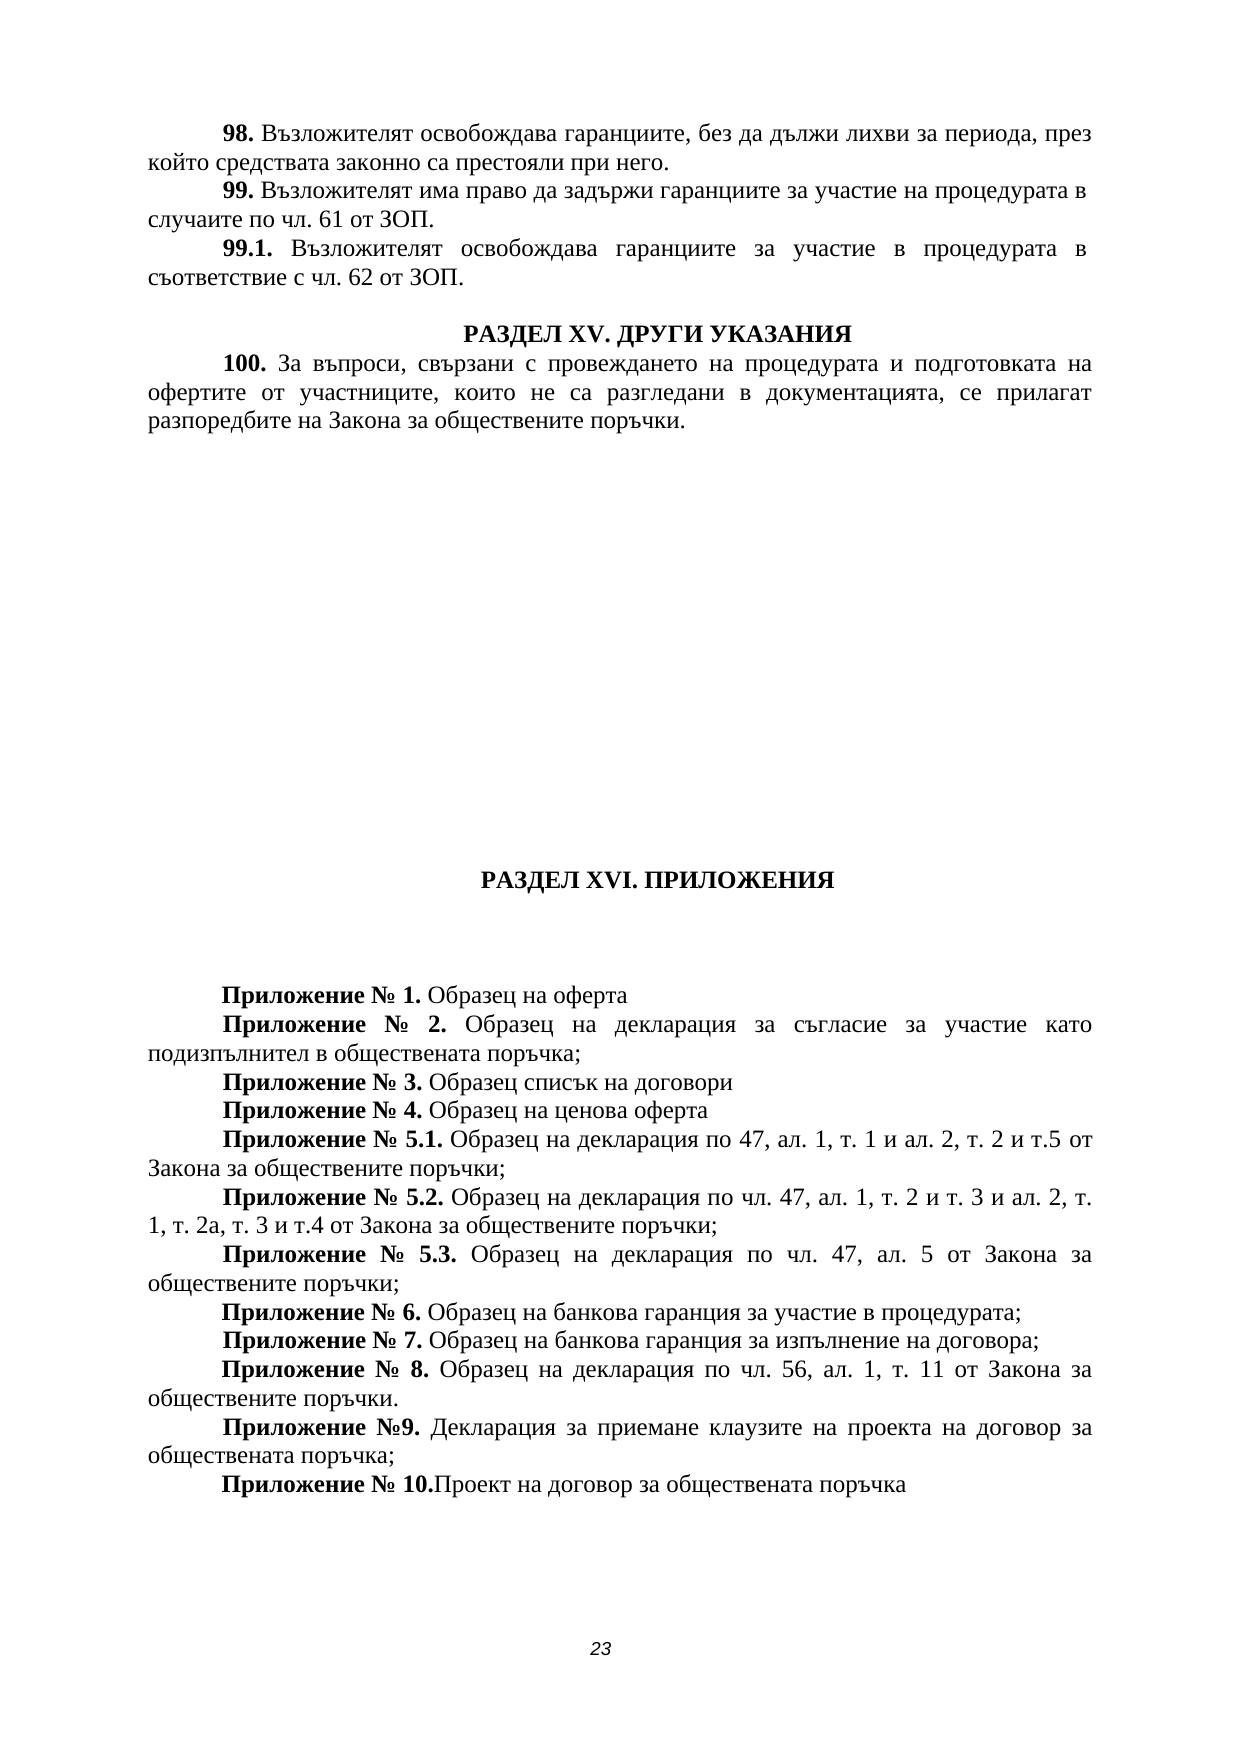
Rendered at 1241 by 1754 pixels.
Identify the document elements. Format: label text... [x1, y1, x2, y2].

text Приложение № 3. Образец списък на договори [148, 1067, 1093, 1096]
text Приложение № 5.2. Образец на декларация по чл. 47, ал. 1, т. 2 и т. 3 и ал. 2, т. 1, т. 2а, т. 3 и т.4 от Закона за обществените поръчки; [148, 1182, 1093, 1239]
text 99. Възложителят има право да задържи гаранциите за участие на процедурата в случаите по чл. 61 от ЗОП. [148, 176, 1087, 233]
text Приложение № 2. Образец на декларация за съгласие за участие като подизпълнител в обществената поръчка; [148, 1009, 1093, 1067]
text Приложение № 1. Образец на оферта [148, 981, 1093, 1009]
text 99.1. Възложителят освобождава гаранциите за участие в процедурата в съответствие с чл. 62 от ЗОП. [148, 233, 1087, 291]
text 98. Възложителят освобождава гаранциите, без да дължи лихви за периода, през който средствата законно са престояли при него. [148, 118, 1093, 176]
text Приложение №9. Декларация за приемане клаузите на проекта на договор за обществената поръчка; [148, 1412, 1093, 1469]
text Приложение № 4. Образец на ценова оферта [148, 1096, 1093, 1124]
text РАЗДЕЛ ХVІ. ПРИЛОЖЕНИЯ [148, 866, 1093, 894]
text Приложение № 5.1. Образец на декларация по 47, ал. 1, т. 1 и ал. 2, т. 2 и т.5 от Закона за обществените поръчки; [148, 1124, 1093, 1182]
text Приложение № 8. Образец на декларация по чл. 56, ал. 1, т. 11 от Закона за обществените поръчки. [148, 1354, 1093, 1412]
text Приложение № 7. Образец на банкова гаранция за изпълнение на договора; [148, 1326, 1093, 1354]
text Приложение № 10.Проект на договор за обществената поръчка [148, 1469, 1093, 1498]
text Приложение № 6. Образец на банкова гаранция за участие в процедурата; [148, 1297, 1093, 1326]
subtitle РАЗДЕЛ хV. ДРУГИ УКАЗАНИЯ [148, 319, 1093, 348]
text 100. За въпроси, свързани с провеждането на процедурата и подготовката на офертите от участниците, които не са разгледани в документацията, се прилагат разпоредбите на Закона за обществените поръчки. [148, 348, 1093, 434]
text Приложение № 5.3. Образец на декларация по чл. 47, ал. 5 от Закона за обществените поръчки; [148, 1239, 1093, 1297]
